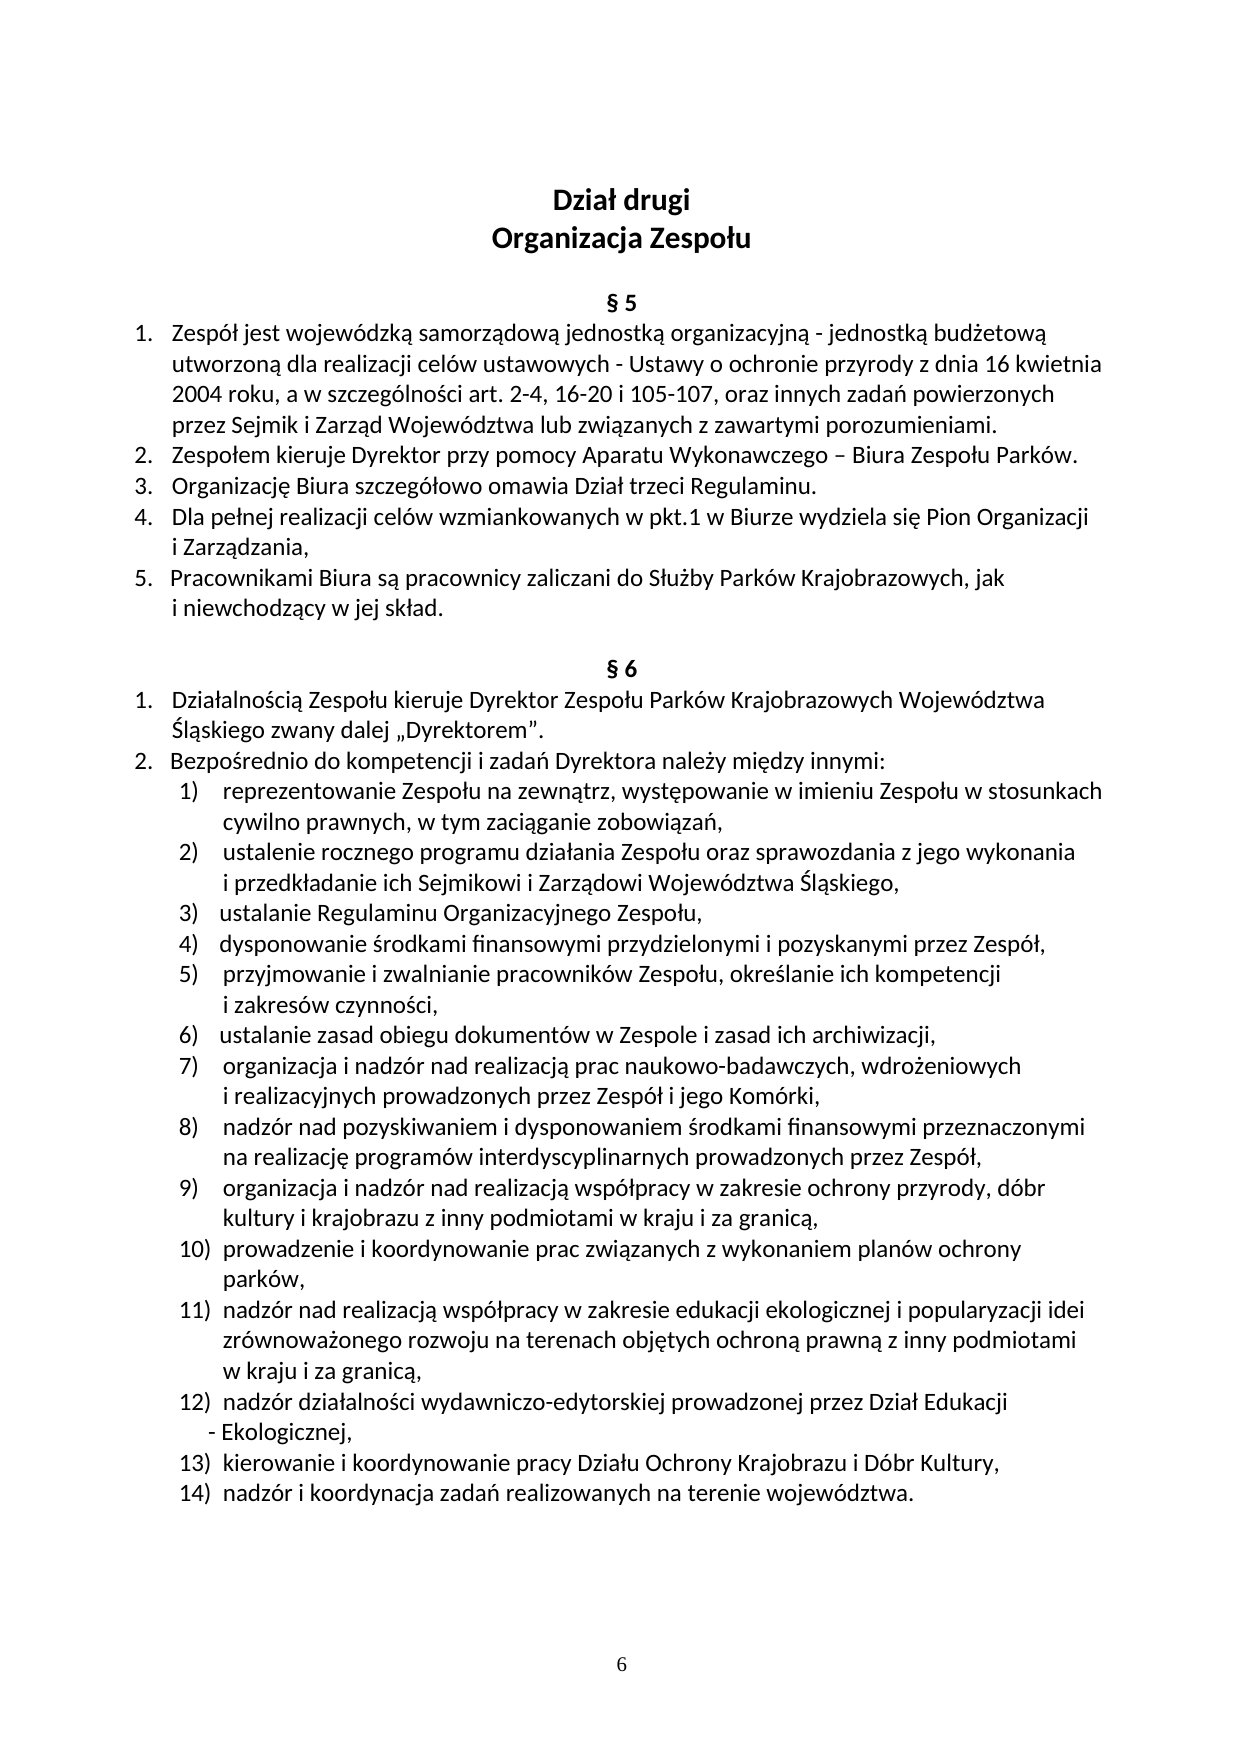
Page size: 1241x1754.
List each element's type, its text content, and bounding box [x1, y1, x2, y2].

list nadzór nad pozyskiwaniem i dysponowaniem środkami finansowymi przeznaczonymi na realizację programów interdyscyplinarnych prowadzonych przez Zespół, [178, 1111, 1109, 1172]
list dysponowanie środkami finansowymi przydzielonymi i pozyskanymi przez Zespół, [178, 928, 1109, 958]
list organizacja i nadzór nad realizacją prac naukowo-badawczych, wdrożeniowych i realizacyjnych prowadzonych przez Zespół i jego Komórki, [178, 1050, 1109, 1111]
list organizacja i nadzór nad realizacją współpracy w zakresie ochrony przyrody, dóbr kultury i krajobrazu z inny podmiotami w kraju i za granicą, [178, 1172, 1109, 1233]
list Zespołem kieruje Dyrektor przy pomocy Aparatu Wykonawczego – Biura Zespołu Parków. [134, 439, 1109, 470]
list nadzór nad realizacją współpracy w zakresie edukacji ekologicznej i popularyzacji idei zrównoważonego rozwoju na terenach objętych ochroną prawną z inny podmiotami w kraju i za granicą, [178, 1294, 1109, 1386]
list Działalnością Zespołu kieruje Dyrektor Zespołu Parków Krajobrazowych Województwa Śląskiego zwany dalej „Dyrektorem”. [134, 684, 1109, 745]
subtitle Organizacja Zespołu [134, 218, 1109, 256]
list nadzór i koordynacja zadań realizowanych na terenie województwa. [178, 1477, 1109, 1508]
text § 6 [134, 653, 1109, 684]
list Zespół jest wojewódzką samorządową jednostką organizacyjną - jednostką budżetową utworzoną dla realizacji celów ustawowych - Ustawy o ochronie przyrody z dnia 16 kwietnia 2004 roku, a w szczególności art. 2-4, 16-20 i 105-107, oraz innych zadań powierzonych przez Sejmik i Zarząd Województwa lub związanych z zawartymi porozumieniami. [134, 317, 1109, 439]
list ustalanie zasad obiegu dokumentów w Zespole i zasad ich archiwizacji, [178, 1019, 1109, 1050]
text § 5 [134, 287, 1109, 317]
list nadzór działalności wydawniczo-edytorskiej prowadzonej przez Dział Edukacji - Ekologicznej, [178, 1386, 1109, 1447]
list prowadzenie i koordynowanie prac związanych z wykonaniem planów ochrony parków, [178, 1233, 1109, 1294]
text 1) reprezentowanie Zespołu na zewnątrz, występowanie w imieniu Zespołu w stosunkach cywilno prawnych, w tym zaciąganie zobowiązań, [178, 775, 1109, 836]
text 5. Pracownikami Biura są pracownicy zaliczani do Służby Parków Krajobrazowych, jak i niewchodzący w jej skład. [134, 562, 1109, 623]
list Organizację Biura szczegółowo omawia Dział trzeci Regulaminu. [134, 470, 1109, 501]
list ustalanie Regulaminu Organizacyjnego Zespołu, [178, 897, 1109, 928]
list przyjmowanie i zwalnianie pracowników Zespołu, określanie ich kompetencji i zakresów czynności, [178, 958, 1109, 1019]
list ustalenie rocznego programu działania Zespołu oraz sprawozdania z jego wykonania i przedkładanie ich Sejmikowi i Zarządowi Województwa Śląskiego, [178, 836, 1109, 897]
list kierowanie i koordynowanie pracy Działu Ochrony Krajobrazu i Dóbr Kultury, [178, 1447, 1109, 1477]
text 2. Bezpośrednio do kompetencji i zadań Dyrektora należy między innymi: [134, 745, 1109, 775]
list Dla pełnej realizacji celów wzmiankowanych w pkt.1 w Biurze wydziela się Pion Organizacji i Zarządzania, [134, 501, 1109, 562]
text Dział drugi [134, 180, 1109, 218]
